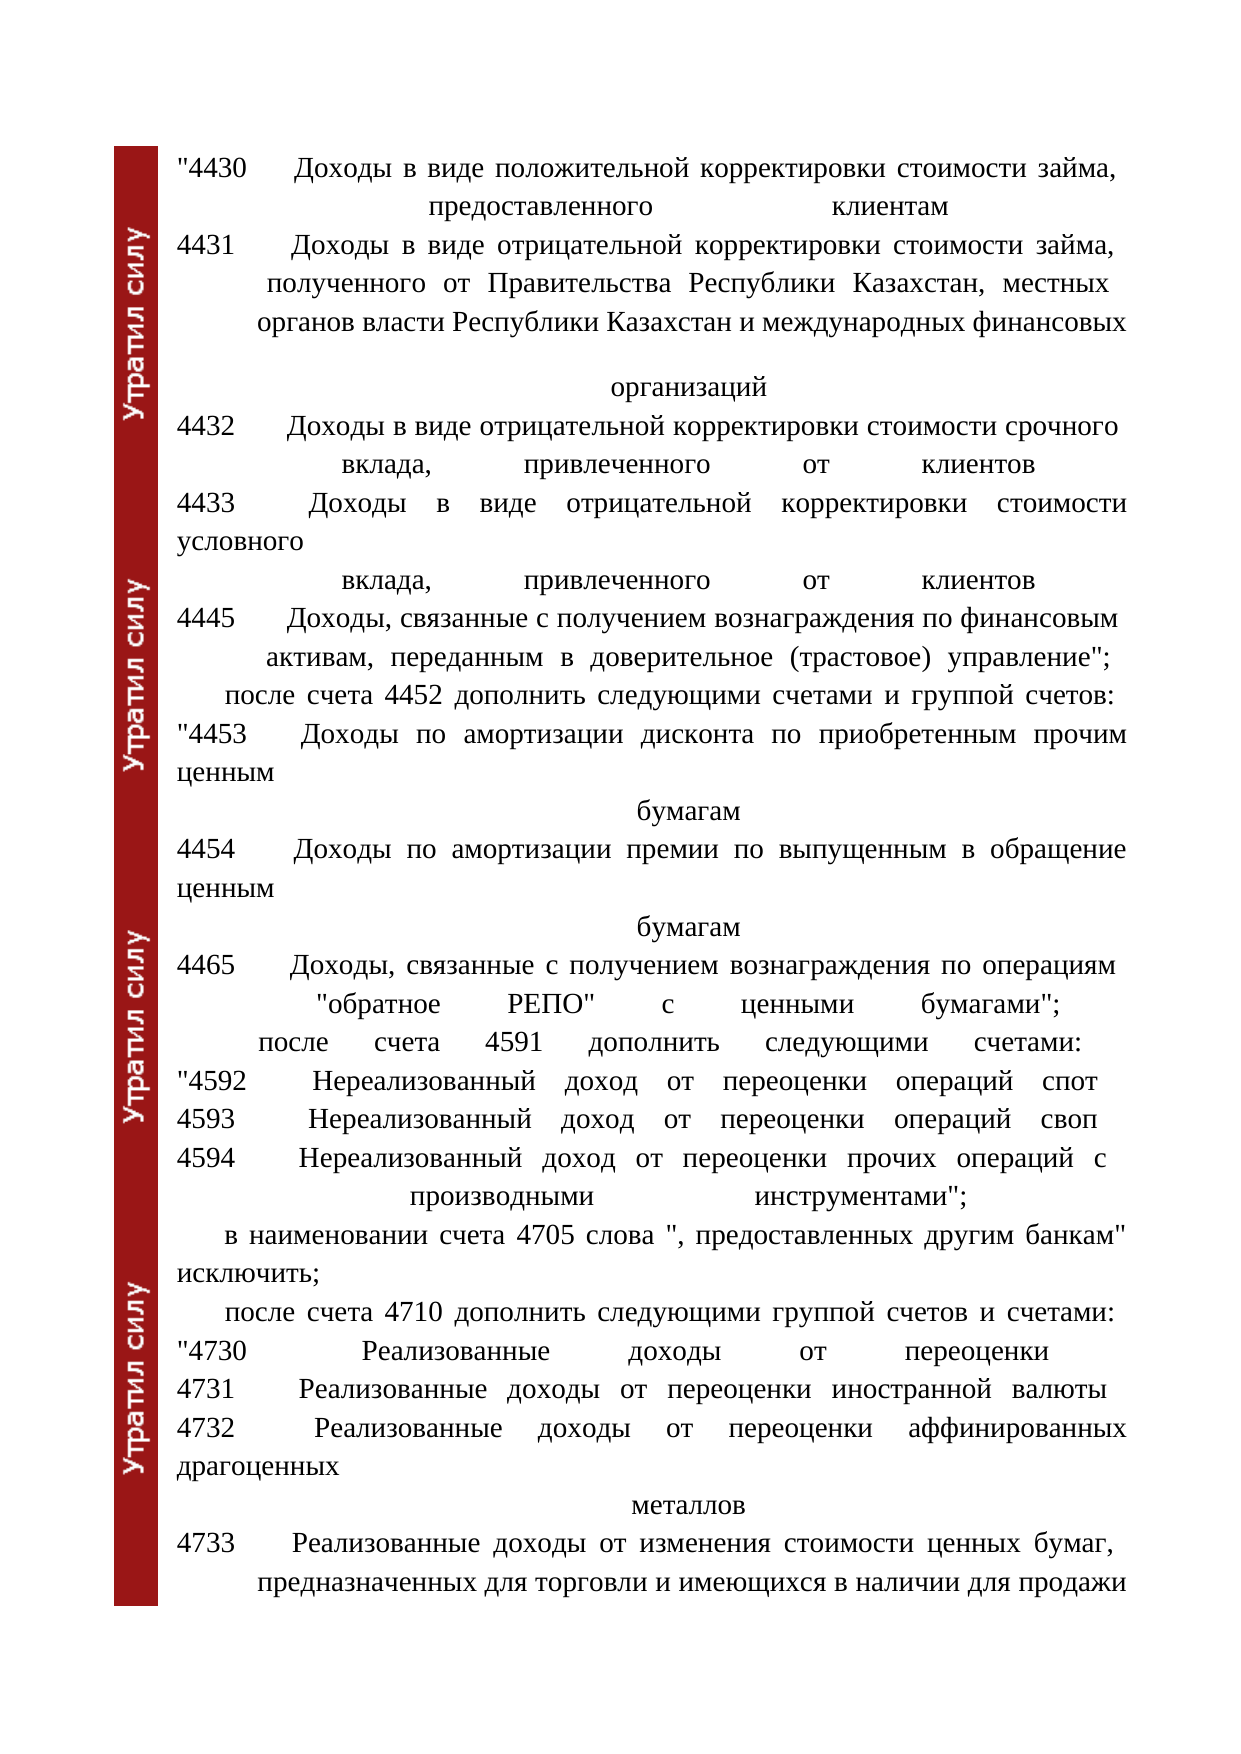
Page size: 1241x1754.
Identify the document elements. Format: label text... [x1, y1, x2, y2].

picture [114, 1597, 158, 1606]
picture [114, 146, 158, 150]
